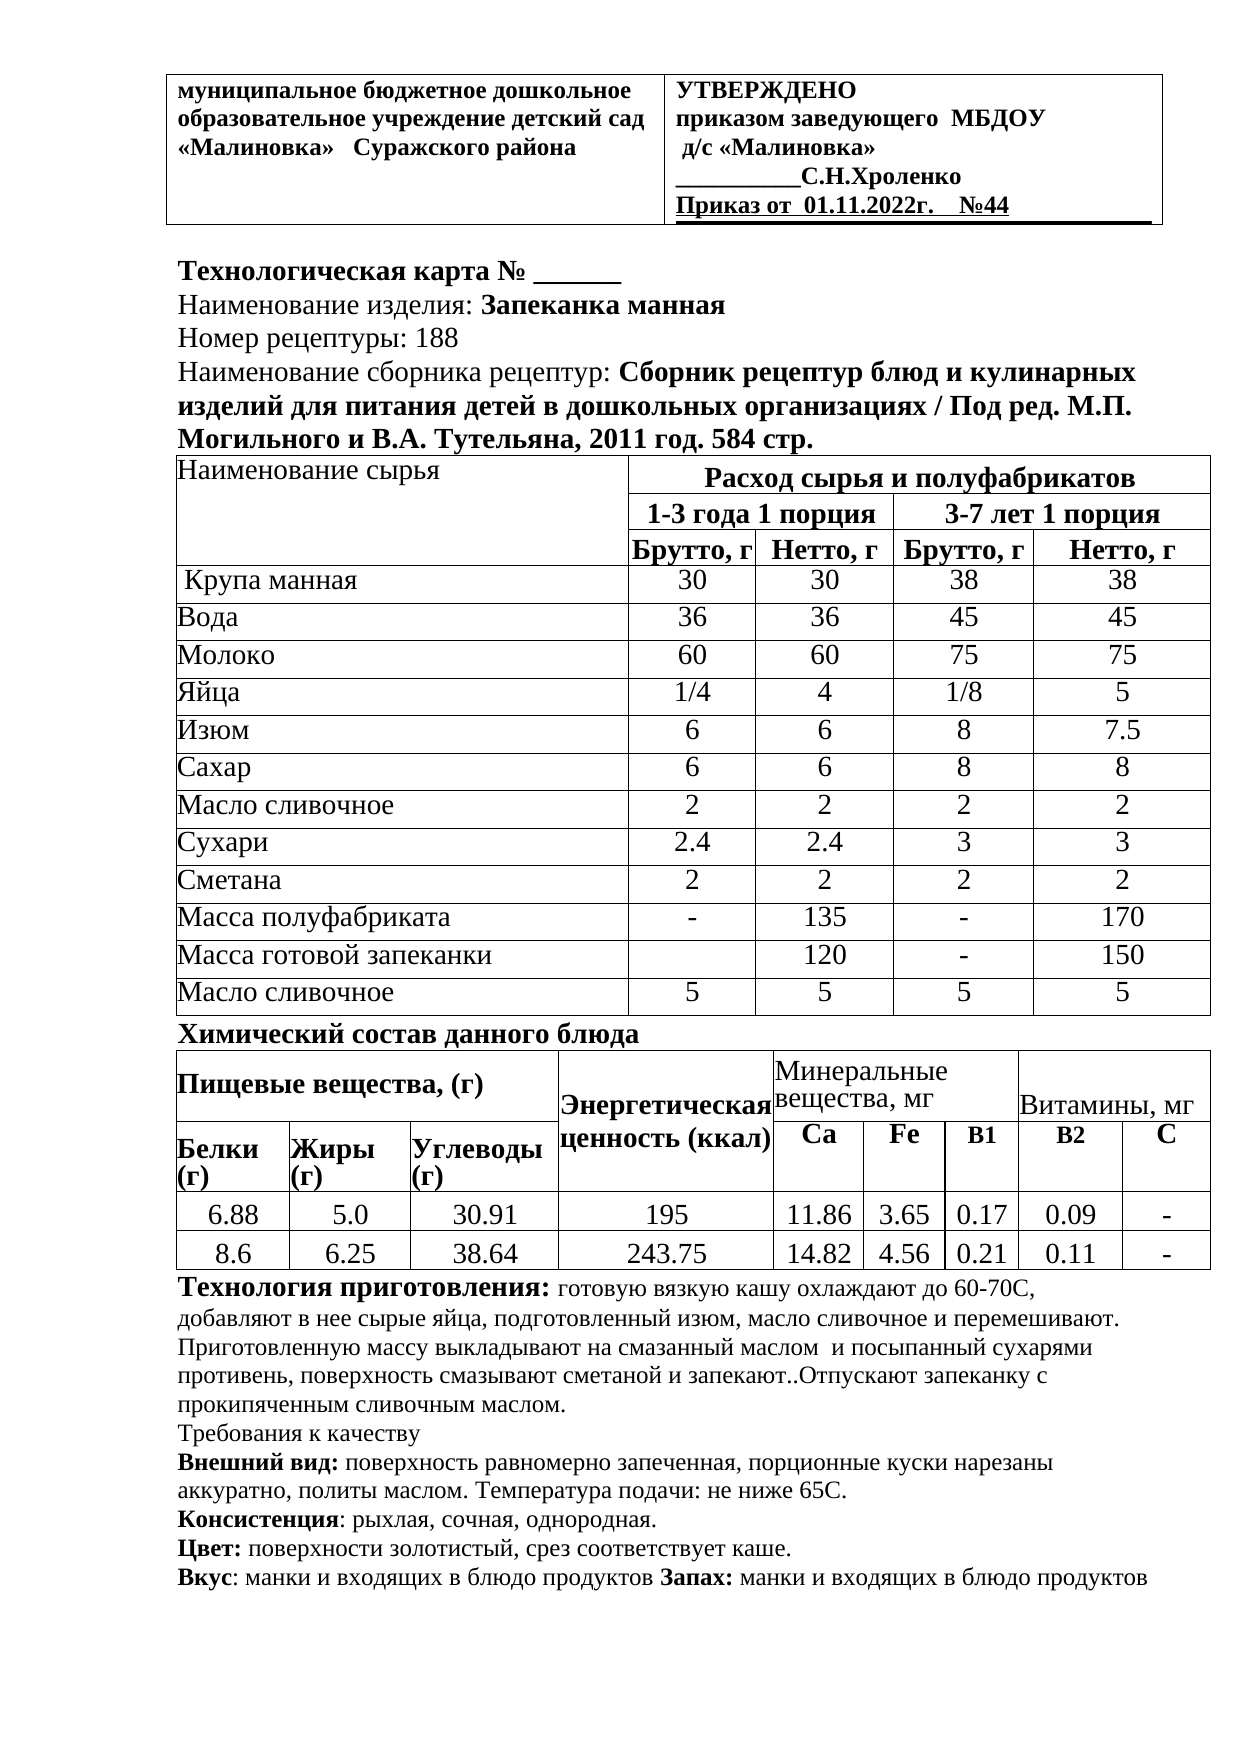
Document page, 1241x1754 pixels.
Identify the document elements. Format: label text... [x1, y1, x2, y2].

table_cell Сахар [177, 754, 628, 790]
table_cell 2 [629, 866, 755, 902]
table_cell 6 [629, 716, 755, 752]
table_cell 150 [1034, 941, 1210, 977]
table_cell В1 [946, 1122, 1018, 1191]
table_cell - [629, 904, 755, 940]
table_cell 3 [1034, 829, 1210, 865]
table_cell Вода [177, 604, 628, 640]
table_header Наименование сырья [177, 456, 628, 565]
table_cell 5 [756, 979, 893, 1015]
table_cell 170 [1034, 904, 1210, 940]
table_cell 75 [1034, 641, 1210, 677]
table_cell 45 [1034, 604, 1210, 640]
table_cell - [894, 904, 1033, 940]
table_cell 5 [1034, 979, 1210, 1015]
table_cell 5 [1034, 679, 1210, 715]
table_cell 2.4 [629, 829, 755, 865]
table_cell 8 [894, 754, 1033, 790]
text Внешний вид: поверхность равномерно запеченная, порционные куски нарезаны аккуратно, политы маслом. Температура подачи: не ниже 65С. [177, 1447, 1152, 1504]
table_cell 75 [894, 641, 1033, 677]
table_cell Fe [864, 1122, 944, 1191]
table_cell Масло сливочное [177, 791, 628, 827]
table_header Минеральные вещества, мг [774, 1051, 1018, 1121]
table_cell Нетто, г [756, 530, 893, 565]
text Консистенция: рыхлая, сочная, однородная. [177, 1504, 1152, 1533]
table_cell - [894, 941, 1033, 977]
table_cell 3.65 [864, 1192, 944, 1229]
table_cell 0.21 [946, 1231, 1018, 1268]
text Требования к качеству [177, 1418, 1152, 1447]
table_cell Крупа манная [177, 566, 628, 602]
table_cell - [1123, 1231, 1210, 1268]
table_cell 4.56 [864, 1231, 944, 1268]
table_cell 2 [894, 866, 1033, 902]
table_cell 6.25 [290, 1231, 410, 1268]
table_cell Брутто, г [629, 530, 755, 565]
text Наименование сборника рецептур: Сборник рецептур блюд и кулинарных изделий для питания детей в дошкольных организациях / Под ред. М.П. Могильного и В.А. Тутельяна, 2011 год. 584 стр. [177, 354, 1152, 455]
table_cell 36 [629, 604, 755, 640]
table_cell Сухари [177, 829, 628, 865]
table_cell 6 [756, 716, 893, 752]
table_cell 0.11 [1019, 1231, 1122, 1268]
table_cell Масса готовой запеканки [177, 941, 628, 977]
table_cell 30.91 [411, 1192, 558, 1229]
table_cell - [1123, 1192, 1210, 1229]
table_header Пищевые вещества, (г) [177, 1051, 558, 1121]
table_cell Сметана [177, 866, 628, 902]
table_cell 2 [756, 791, 893, 827]
text Номер рецептуры: 188 [177, 321, 1152, 354]
table_cell 38.64 [411, 1231, 558, 1268]
table_cell 3-7 лет 1 порция [894, 494, 1210, 529]
table_header Энергетическая ценность (ккал) [559, 1051, 773, 1191]
table_cell 5 [894, 979, 1033, 1015]
table_cell 4 [756, 679, 893, 715]
table_cell 2.4 [756, 829, 893, 865]
table_cell 38 [894, 566, 1033, 602]
table_cell 2 [1034, 866, 1210, 902]
table_cell Углеводы (г) [411, 1122, 558, 1191]
table_header Расход сырья и полуфабрикатов [629, 456, 1210, 493]
table_cell 1-3 года 1 порция [629, 494, 893, 529]
table_cell Масло сливочное [177, 979, 628, 1015]
table_cell 243.75 [559, 1231, 773, 1268]
table_cell 135 [756, 904, 893, 940]
table_cell 11.86 [774, 1192, 863, 1229]
table_cell 0.09 [1019, 1192, 1122, 1229]
table_cell С [1123, 1122, 1210, 1191]
text Химический состав данного блюда [177, 1016, 1152, 1049]
table_cell 6 [756, 754, 893, 790]
table_cell 2 [1034, 791, 1210, 827]
table_cell 14.82 [774, 1231, 863, 1268]
table_cell 5.0 [290, 1192, 410, 1229]
table_cell Изюм [177, 716, 628, 752]
table_header Витамины, мг [1019, 1051, 1210, 1121]
table_cell 195 [559, 1192, 773, 1229]
text Вкус: манки и входящих в блюдо продуктов Запах: манки и входящих в блюдо продуктов [177, 1562, 1152, 1591]
table_cell 3 [894, 829, 1033, 865]
table_cell 6 [629, 754, 755, 790]
table_cell Нетто, г [1034, 530, 1210, 565]
table_cell Брутто, г [894, 530, 1033, 565]
table_cell 6.88 [177, 1192, 289, 1229]
table_cell Белки (г) [177, 1122, 289, 1191]
table_cell Са [774, 1122, 863, 1191]
table_cell Жиры (г) [290, 1122, 410, 1191]
table_cell 0.17 [946, 1192, 1018, 1229]
table_cell 2 [894, 791, 1033, 827]
text Технологическая карта № ______ [177, 253, 1152, 287]
text Технология приготовления: готовую вязкую кашу охлаждают до 60-70С, добавляют в нее сырые яйца, подготовленный изюм, масло сливочное и перемешивают. Приготовленную массу выкладывают на смазанный маслом и посыпанный сухарями противень, поверхность смазывают сметаной и запекают..Отпускают запеканку с прокипяченным сливочным маслом. [177, 1270, 1152, 1418]
table_cell 5 [629, 979, 755, 1015]
table_cell 2 [756, 866, 893, 902]
table_cell 8.6 [177, 1231, 289, 1268]
table_cell 60 [756, 641, 893, 677]
table_cell 1/8 [894, 679, 1033, 715]
text Наименование изделия: Запеканка манная [177, 287, 1152, 321]
table_cell Молоко [177, 641, 628, 677]
table_cell [629, 941, 755, 977]
table_cell 8 [894, 716, 1033, 752]
table_cell 45 [894, 604, 1033, 640]
text Цвет: поверхности золотистый, срез соответствует каше. [177, 1533, 1152, 1562]
table_cell 60 [629, 641, 755, 677]
table_cell 36 [756, 604, 893, 640]
table_cell 30 [756, 566, 893, 602]
table_cell 2 [629, 791, 755, 827]
table_cell 30 [629, 566, 755, 602]
table_cell 8 [1034, 754, 1210, 790]
table_cell 1/4 [629, 679, 755, 715]
table_cell 38 [1034, 566, 1210, 602]
table_cell Яйца [177, 679, 628, 715]
table_cell В2 [1019, 1122, 1122, 1191]
table_cell 7.5 [1034, 716, 1210, 752]
table_cell Масса полуфабриката [177, 904, 628, 940]
table_cell 120 [756, 941, 893, 977]
